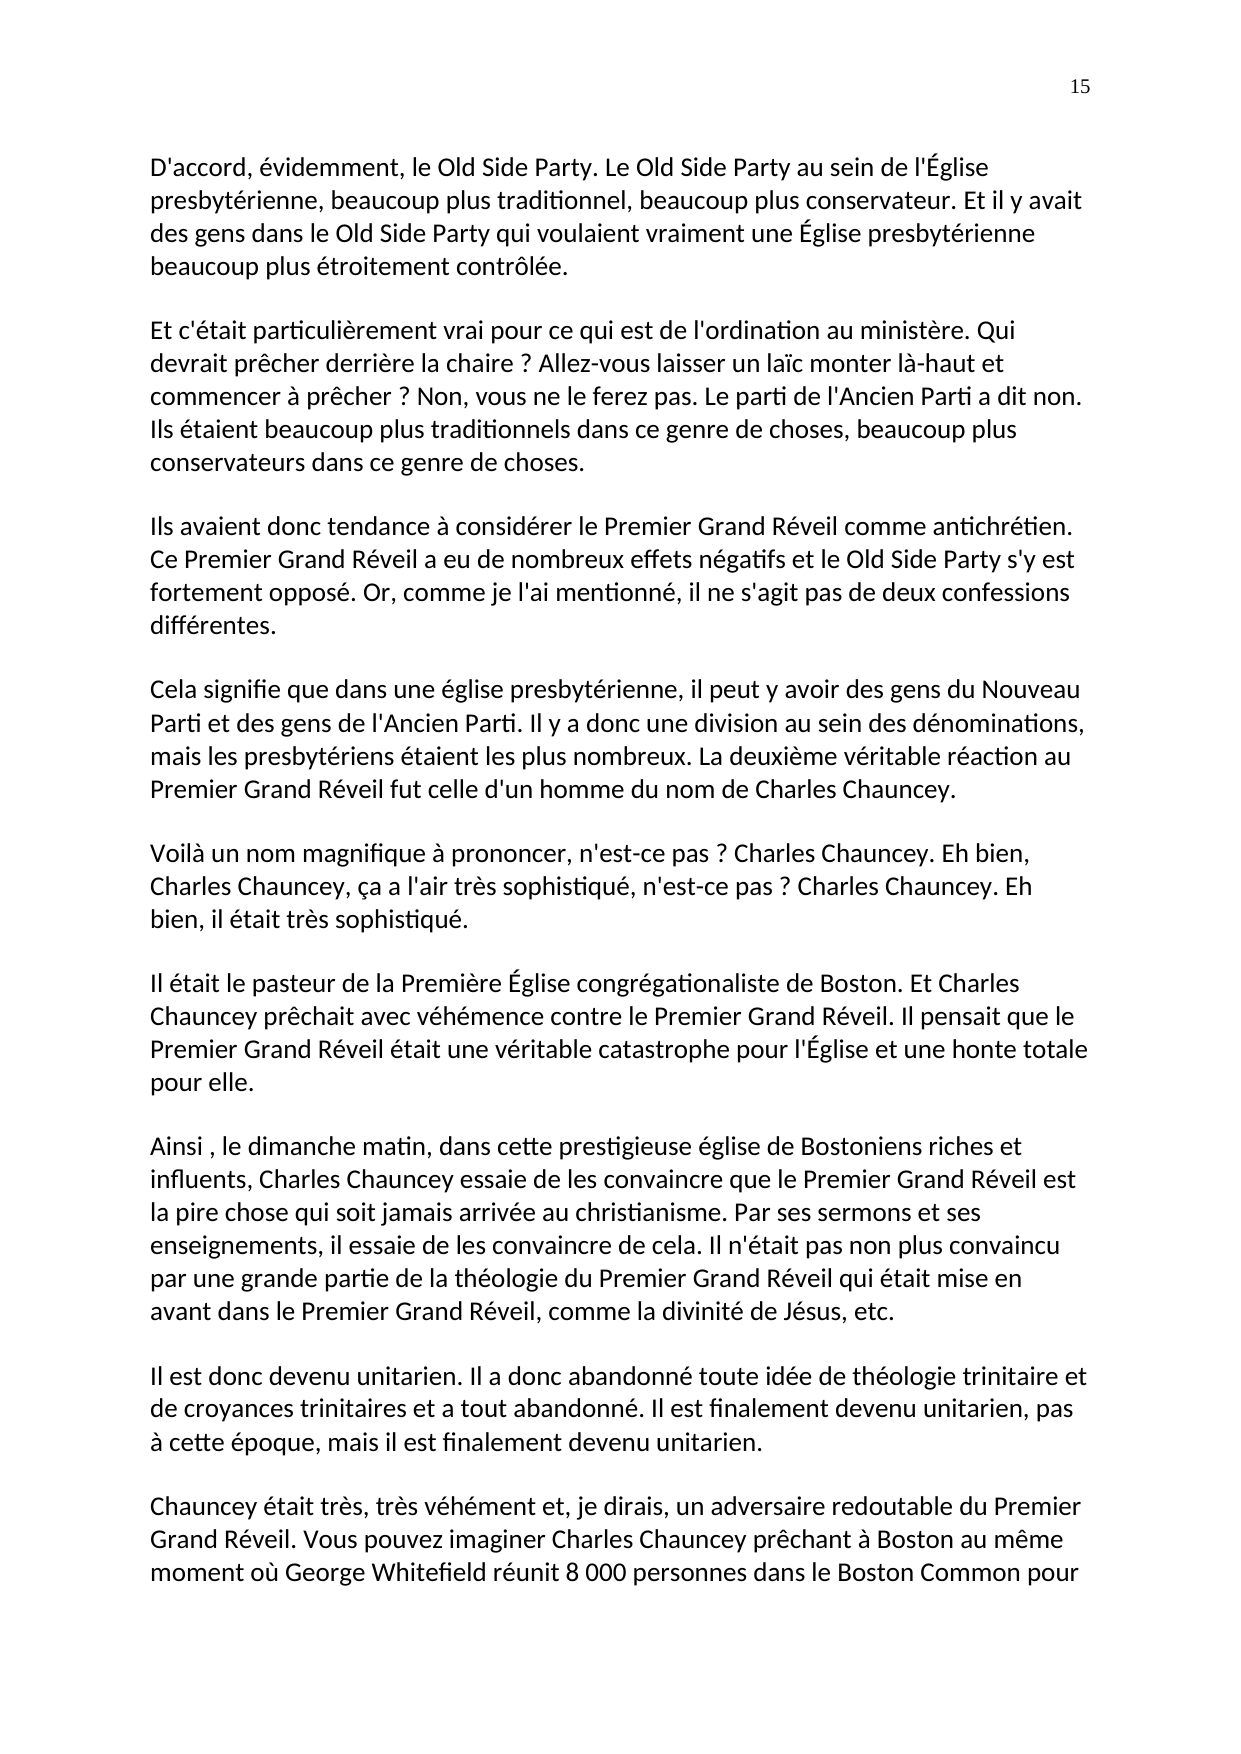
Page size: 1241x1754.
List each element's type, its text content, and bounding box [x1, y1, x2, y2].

text Ainsi , le dimanche matin, dans cette prestigieuse église de Bostoniens riches et influents, Charles Chauncey essaie de les convaincre que le Premier Grand Réveil est la pire chose qui soit jamais arrivée au christianisme. Par ses sermons et ses enseignements, il essaie de les convaincre de cela. Il n'était pas non plus convaincu par une grande partie de la théologie du Premier Grand Réveil qui était mise en avant dans le Premier Grand Réveil, comme la divinité de Jésus, etc. [150, 1129, 1090, 1327]
text Il est donc devenu unitarien. Il a donc abandonné toute idée de théologie trinitaire et de croyances trinitaires et a tout abandonné. Il est finalement devenu unitarien, pas à cette époque, mais il est finalement devenu unitarien. [150, 1359, 1090, 1458]
text Et c'était particulièrement vrai pour ce qui est de l'ordination au ministère. Qui devrait prêcher derrière la chaire ? Allez-vous laisser un laïc monter là-haut et commencer à prêcher ? Non, vous ne le ferez pas. Le parti de l'Ancien Parti a dit non. Ils étaient beaucoup plus traditionnels dans ce genre de choses, beaucoup plus conservateurs dans ce genre de choses. [150, 313, 1090, 478]
text Cela signifie que dans une église presbytérienne, il peut y avoir des gens du Nouveau Parti et des gens de l'Ancien Parti. Il y a donc une division au sein des dénominations, mais les presbytériens étaient les plus nombreux. La deuxième véritable réaction au Premier Grand Réveil fut celle d'un homme du nom de Charles Chauncey. [150, 673, 1090, 805]
text Il était le pasteur de la Première Église congrégationaliste de Boston. Et Charles Chauncey prêchait avec véhémence contre le Premier Grand Réveil. Il pensait que le Premier Grand Réveil était une véritable catastrophe pour l'Église et une honte totale pour elle. [150, 966, 1090, 1098]
text Voilà un nom magnifique à prononcer, n'est-ce pas ? Charles Chauncey. Eh bien, Charles Chauncey, ça a l'air très sophistiqué, n'est-ce pas ? Charles Chauncey. Eh bien, il était très sophistiqué. [150, 836, 1090, 935]
text D'accord, évidemment, le Old Side Party. Le Old Side Party au sein de l'Église presbytérienne, beaucoup plus traditionnel, beaucoup plus conservateur. Et il y avait des gens dans le Old Side Party qui voulaient vraiment une Église presbytérienne beaucoup plus étroitement contrôlée. [150, 150, 1090, 282]
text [150, 1489, 1090, 1588]
text Ils avaient donc tendance à considérer le Premier Grand Réveil comme antichrétien. Ce Premier Grand Réveil a eu de nombreux effets négatifs et le Old Side Party s'y est fortement opposé. Or, comme je l'ai mentionné, il ne s'agit pas de deux confessions différentes. [150, 509, 1090, 642]
